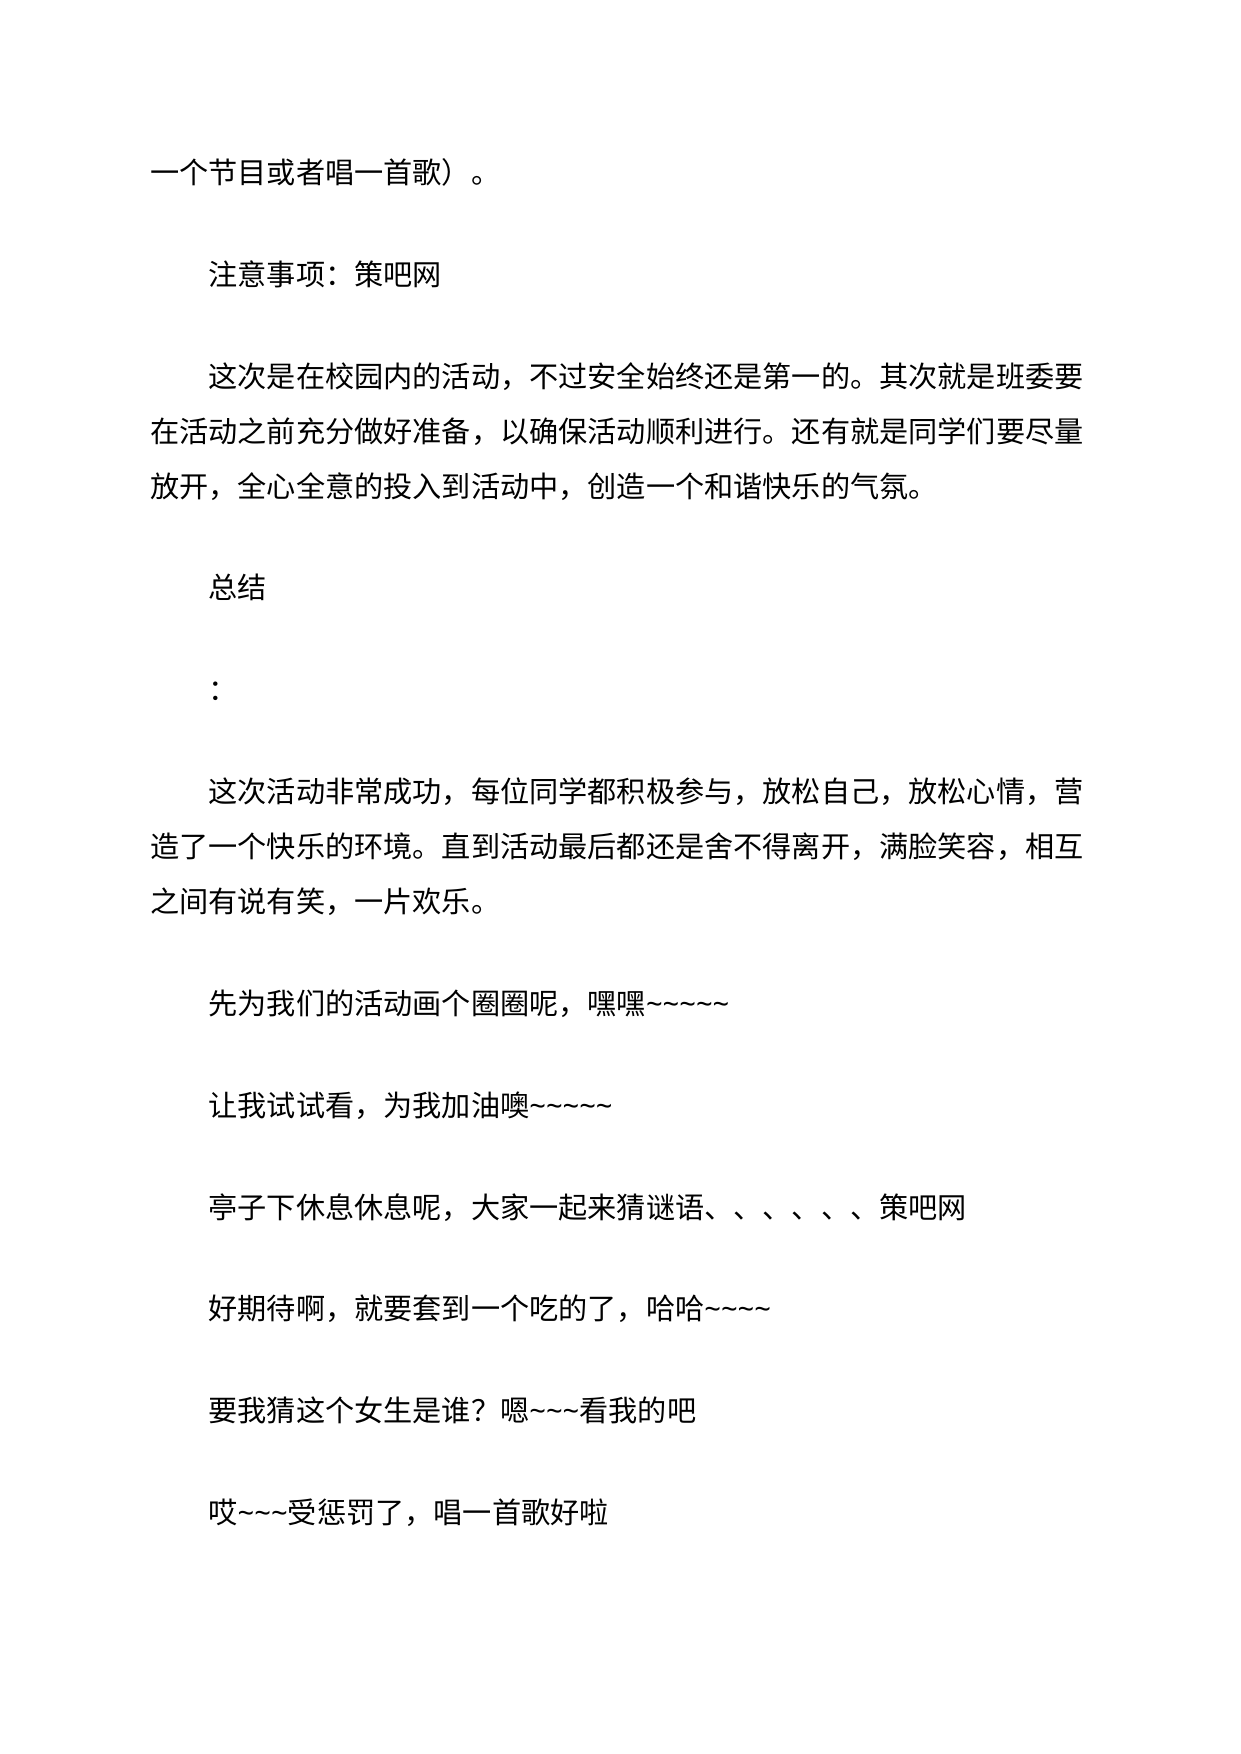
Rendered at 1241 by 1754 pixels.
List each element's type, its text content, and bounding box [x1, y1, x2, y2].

text 总结 [150, 565, 1090, 607]
text 让我试试看，为我加油噢~~~~~ [150, 1082, 1090, 1124]
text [150, 150, 1090, 192]
text ： [150, 667, 1090, 709]
text 这次活动非常成功，每位同学都积极参与，放松自己，放松心情，营造了一个快乐的环境。直到活动最后都还是舍不得离开，满脸笑容，相互之间有说有笑，一片欢乐。 [150, 769, 1090, 921]
text 哎~~~受惩罚了，唱一首歌好啦 [150, 1490, 1090, 1532]
text 注意事项：策吧网 [150, 252, 1090, 294]
text 先为我们的活动画个圈圈呢，嘿嘿~~~~~ [150, 980, 1090, 1023]
text 好期待啊，就要套到一个吃的了，哈哈~~~~ [150, 1286, 1090, 1328]
text 要我猜这个女生是谁？嗯~~~看我的吧 [150, 1388, 1090, 1430]
text 亭子下休息休息呢，大家一起来猜谜语、、、、、、策吧网 [150, 1184, 1090, 1226]
text 这次是在校园内的活动，不过安全始终还是第一的。其次就是班委要在活动之前充分做好准备，以确保活动顺利进行。还有就是同学们要尽量放开，全心全意的投入到活动中，创造一个和谐快乐的气氛。 [150, 353, 1090, 506]
